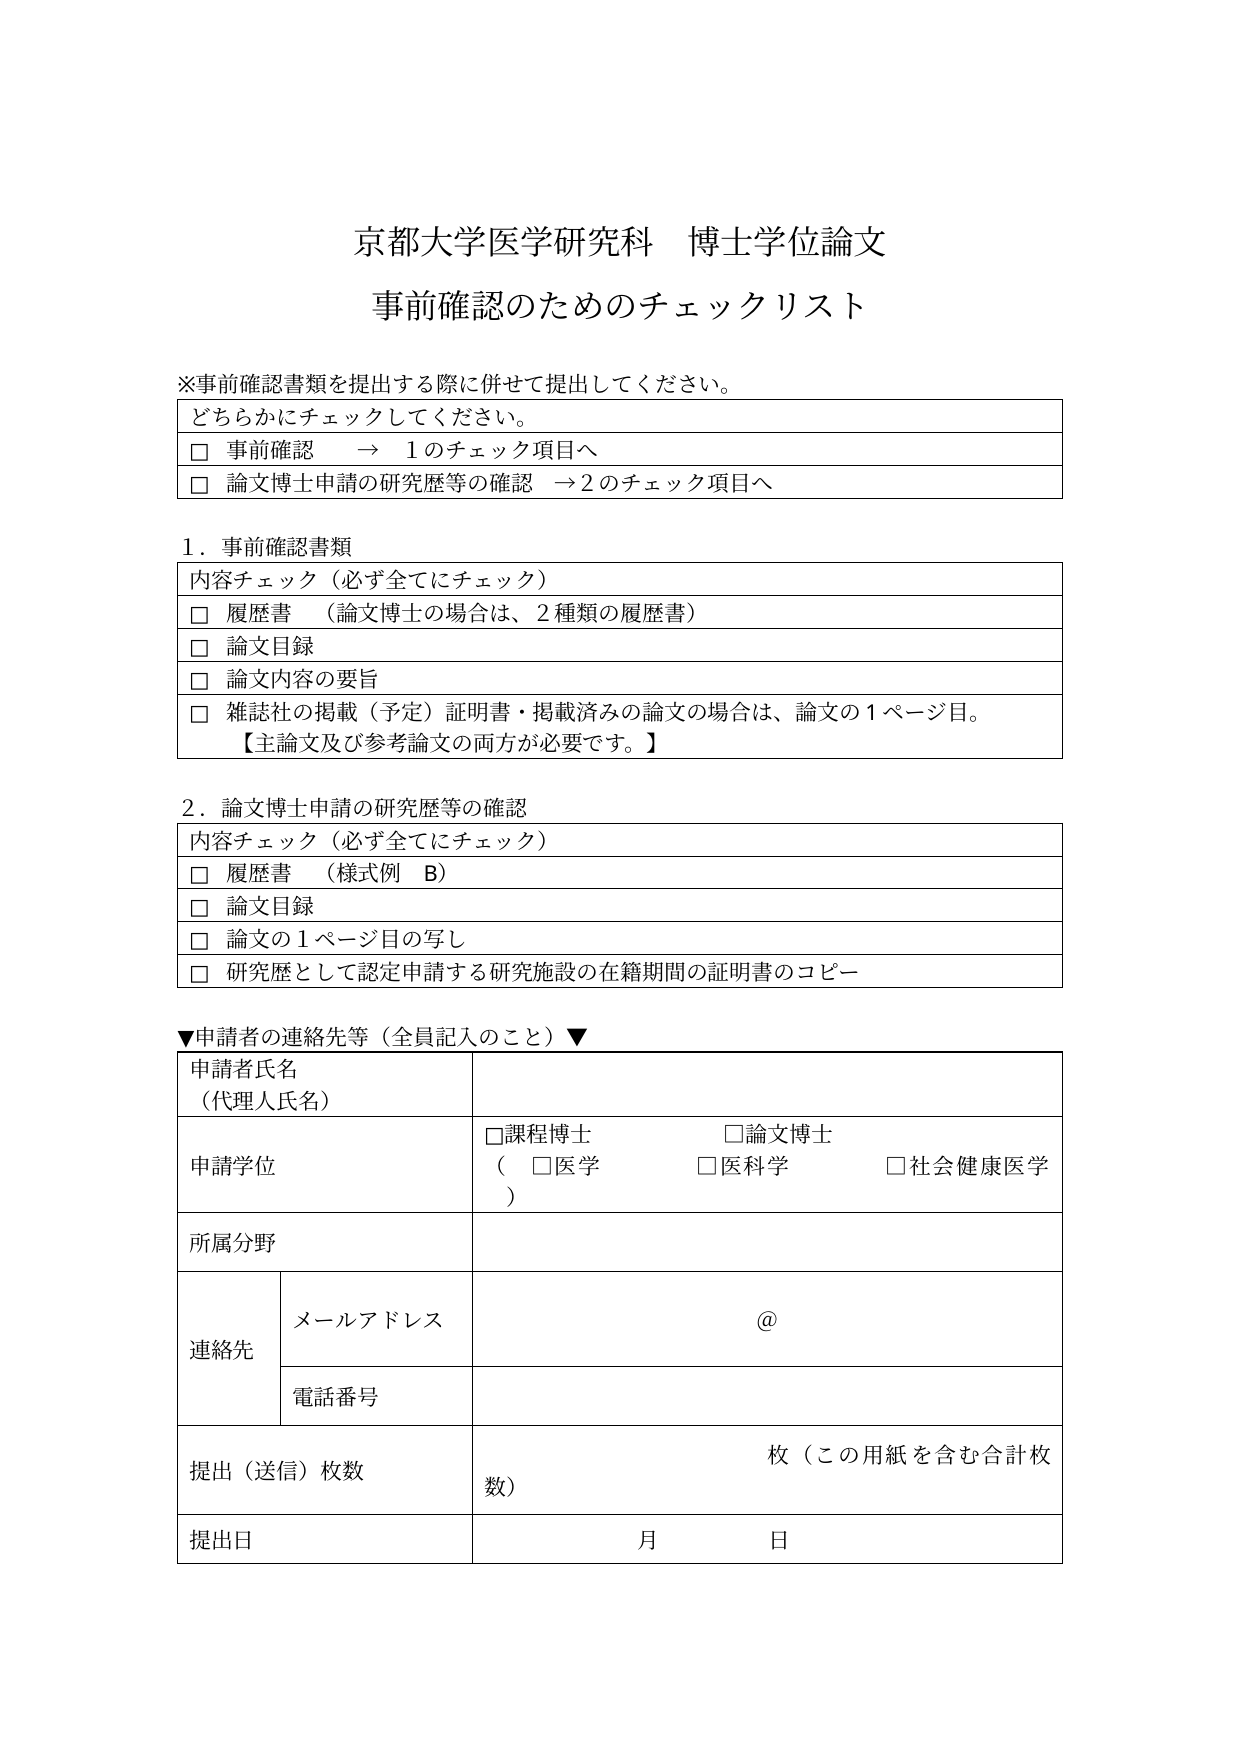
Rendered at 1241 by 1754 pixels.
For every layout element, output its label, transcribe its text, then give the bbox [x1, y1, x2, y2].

table_header 内容チェック（必ず全てにチェック） [178, 563, 1062, 595]
table_cell 電話番号 [281, 1367, 472, 1425]
table_header 申請者氏名 （代理人氏名） [178, 1053, 472, 1116]
table_cell 論文目録 [178, 889, 1062, 921]
table_cell 連絡先 [178, 1272, 280, 1425]
table_cell 論文目録 [178, 629, 1062, 661]
table_cell 履歴書 （論文博士の場合は、２種類の履歴書） [178, 596, 1062, 628]
table_cell 論文内容の要旨 [178, 662, 1062, 693]
table_cell 雑誌社の掲載（予定）証明書・掲載済みの論文の場合は、論文の1ページ目。 【主論文及び参考論文の両方が必要です。】 [178, 695, 1062, 758]
table_cell [473, 1367, 1062, 1425]
table_cell 月 日 [473, 1515, 1062, 1563]
table_cell 提出（送信）枚数 [178, 1426, 472, 1514]
table_header [473, 1053, 1062, 1116]
table_cell 所属分野 [178, 1213, 472, 1271]
table_cell 履歴書 （様式例 B） [178, 857, 1062, 888]
table_header 内容チェック（必ず全てにチェック） [178, 824, 1062, 856]
text 事前確認のためのチェックリスト [177, 272, 1063, 336]
table_cell 事前確認 → １のチェック項目へ [178, 433, 1062, 465]
table_cell [473, 1213, 1062, 1271]
table_cell 論文の１ページ目の写し [178, 922, 1062, 954]
table_cell 論文博士申請の研究歴等の確認 →２のチェック項目へ [178, 466, 1062, 498]
table_cell 提出日 [178, 1515, 472, 1563]
table_cell 枚（この用紙を含む合計枚数） [473, 1426, 1062, 1514]
text １．事前確認書類 [177, 531, 1063, 562]
table_cell 研究歴として認定申請する研究施設の在籍期間の証明書のコピー [178, 955, 1062, 987]
table_cell メールアドレス [281, 1272, 472, 1366]
table_cell 申請学位 [178, 1117, 472, 1212]
text 京都大学医学研究科 博士学位論文 [177, 209, 1063, 272]
table_cell □課程博士 □論文博士 （ □医学 □医科学 □社会健康医学 ） [473, 1117, 1062, 1212]
text ２．論文博士申請の研究歴等の確認 [177, 791, 1063, 823]
text ▼申請者の連絡先等（全員記入のこと）▼ [177, 1019, 1063, 1051]
table_header どちらかにチェックしてください。 [178, 400, 1062, 432]
table_cell ＠ [473, 1272, 1062, 1366]
text ※事前確認書類を提出する際に併せて提出してください。 [177, 367, 1063, 399]
